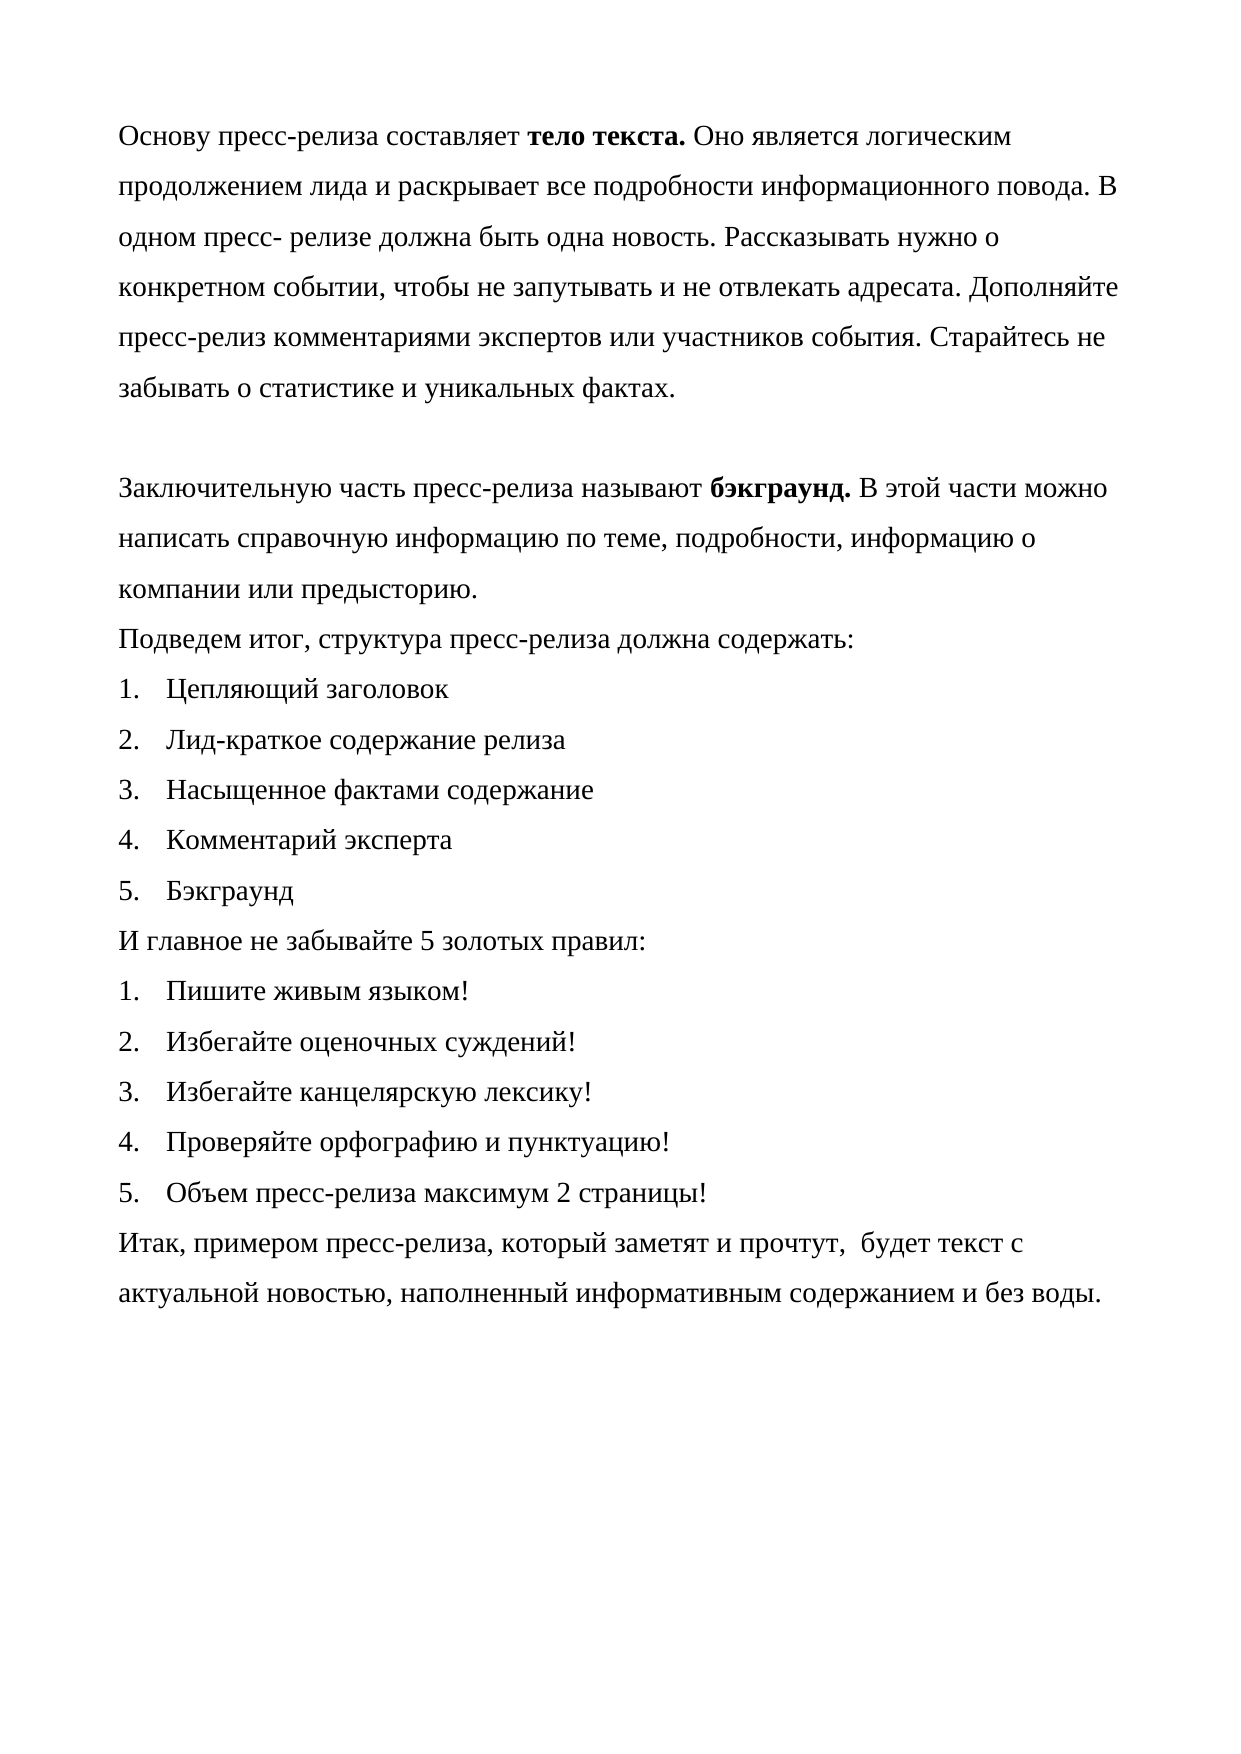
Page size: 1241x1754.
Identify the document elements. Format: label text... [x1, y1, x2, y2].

list Проверяйте орфографию и пунктуацию! [118, 1124, 1122, 1158]
list Избегайте оценочных суждений! [118, 1024, 1122, 1057]
list Насыщенное фактами содержание [118, 772, 1122, 806]
text Основу пресс-релиза составляет тело текста. Оно является логическим продолжением лида и раскрывает все подробности информационного повода. В одном пресс- релизе должна быть одна новость. Рассказывать нужно о конкретном событии, чтобы не запутывать и не отвлекать адресата. Дополняйте пресс-релиз комментариями экспертов или участников события. Старайтесь не забывать о статистике и уникальных фактах. [118, 118, 1122, 403]
list Бэкграунд [118, 873, 1122, 906]
text Итак, примером пресс-релиза, который заметят и прочтут, будет текст с актуальной новостью, наполненный информативным содержанием и без воды. [118, 1225, 1122, 1309]
text И главное не забывайте 5 золотых правил: [118, 923, 1122, 957]
text Подведем итог, структура пресс-релиза должна содержать: [118, 621, 1122, 655]
list Лид-краткое содержание релиза [118, 722, 1122, 755]
list Объем пресс-релиза максимум 2 страницы! [118, 1175, 1122, 1208]
list Комментарий эксперта [118, 822, 1122, 856]
list Цепляющий заголовок [118, 672, 1122, 705]
text Заключительную часть пресс-релиза называют бэкграунд. В этой части можно написать справочную информацию по теме, подробности, информацию о компании или предысторию. [118, 470, 1122, 604]
list Избегайте канцелярскую лексику! [118, 1074, 1122, 1108]
list Пишите живым языком! [118, 973, 1122, 1007]
